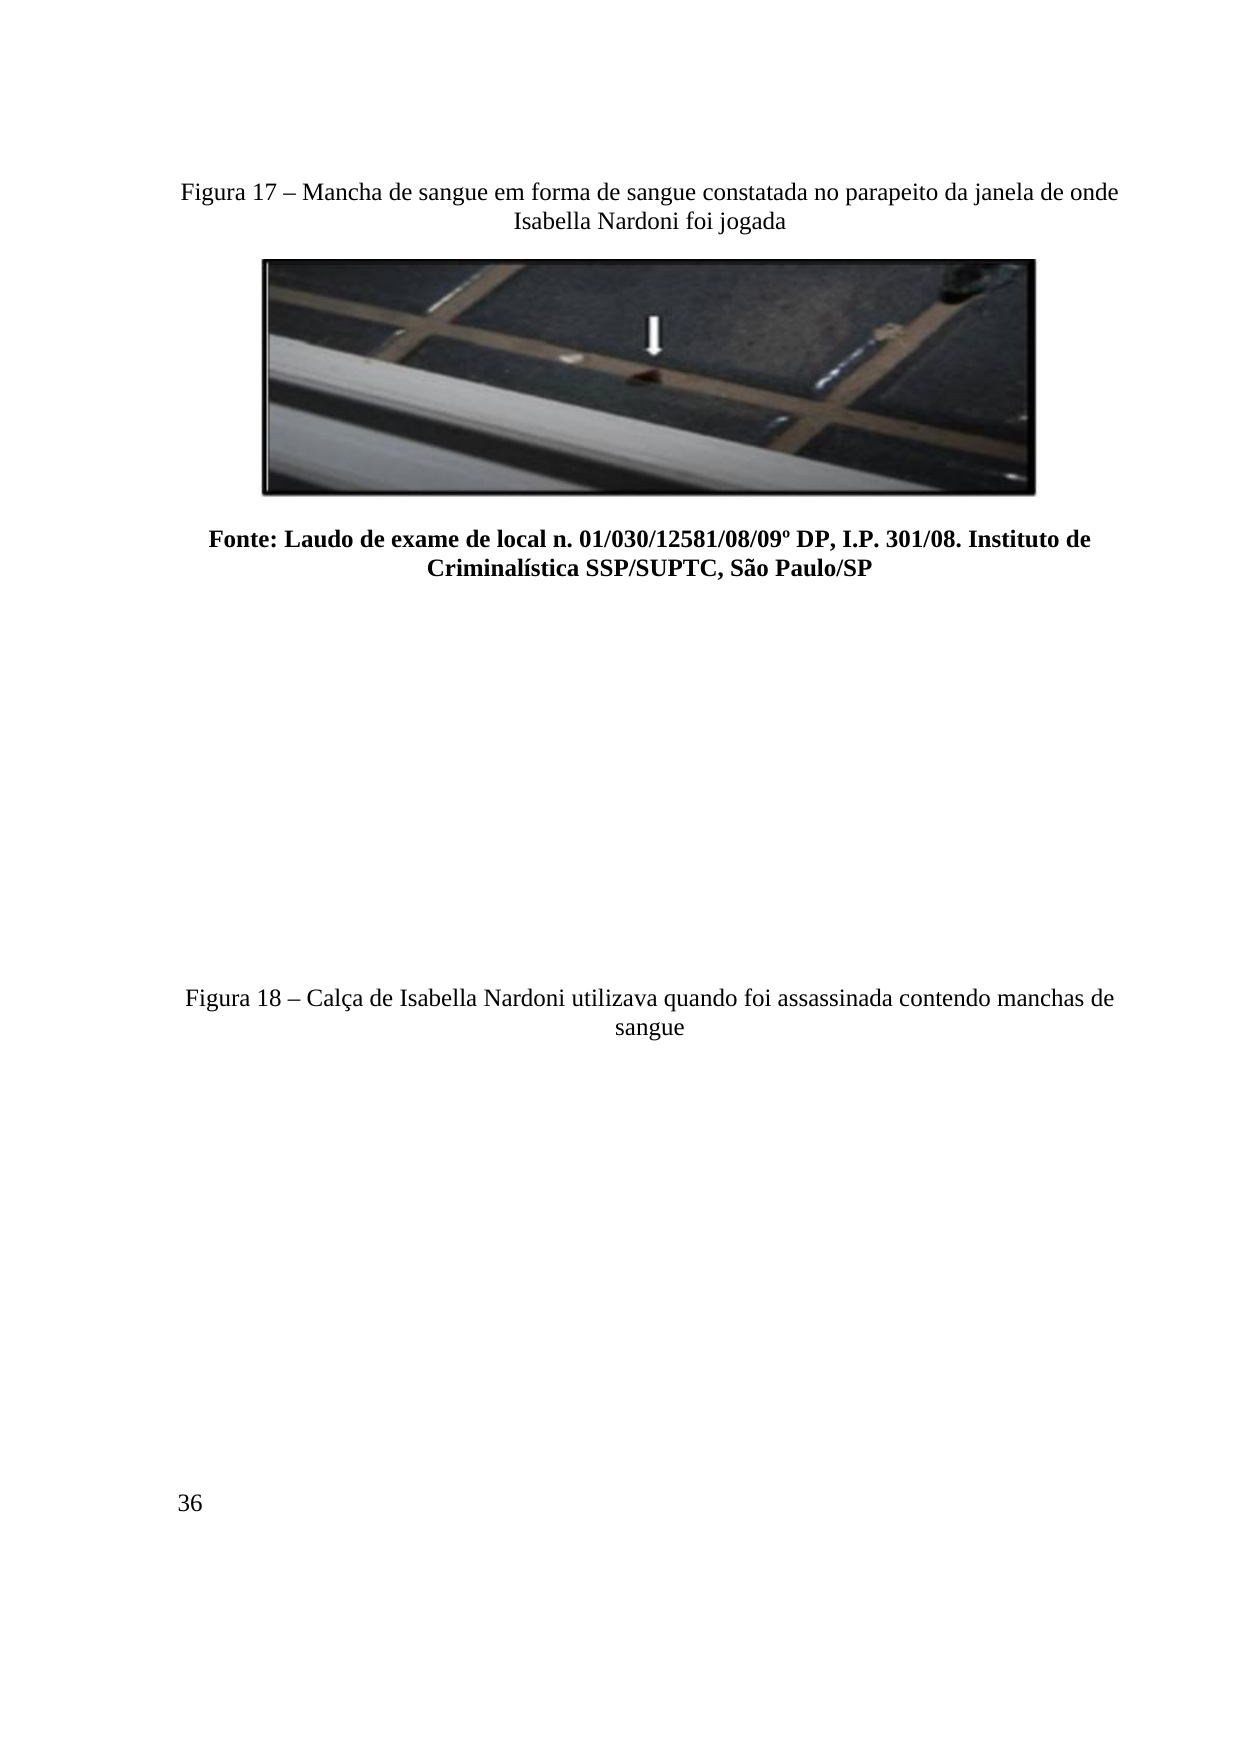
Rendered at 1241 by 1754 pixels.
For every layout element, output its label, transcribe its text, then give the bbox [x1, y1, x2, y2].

text Fonte: Laudo de exame de local n. 01/030/12581/08/09º DP, I.P. 301/08. Instituto de Criminalística SSP/SUPTC, São Paulo/SP [177, 524, 1122, 582]
text Figura 17 – Mancha de sangue em forma de sangue constatada no parapeito da janela de onde Isabella Nardoni foi jogada [177, 177, 1122, 235]
picture [259, 259, 1041, 500]
text Figura 18 – Calça de Isabella Nardoni utilizava quando foi assassinada contendo manchas de sangue [177, 983, 1122, 1041]
